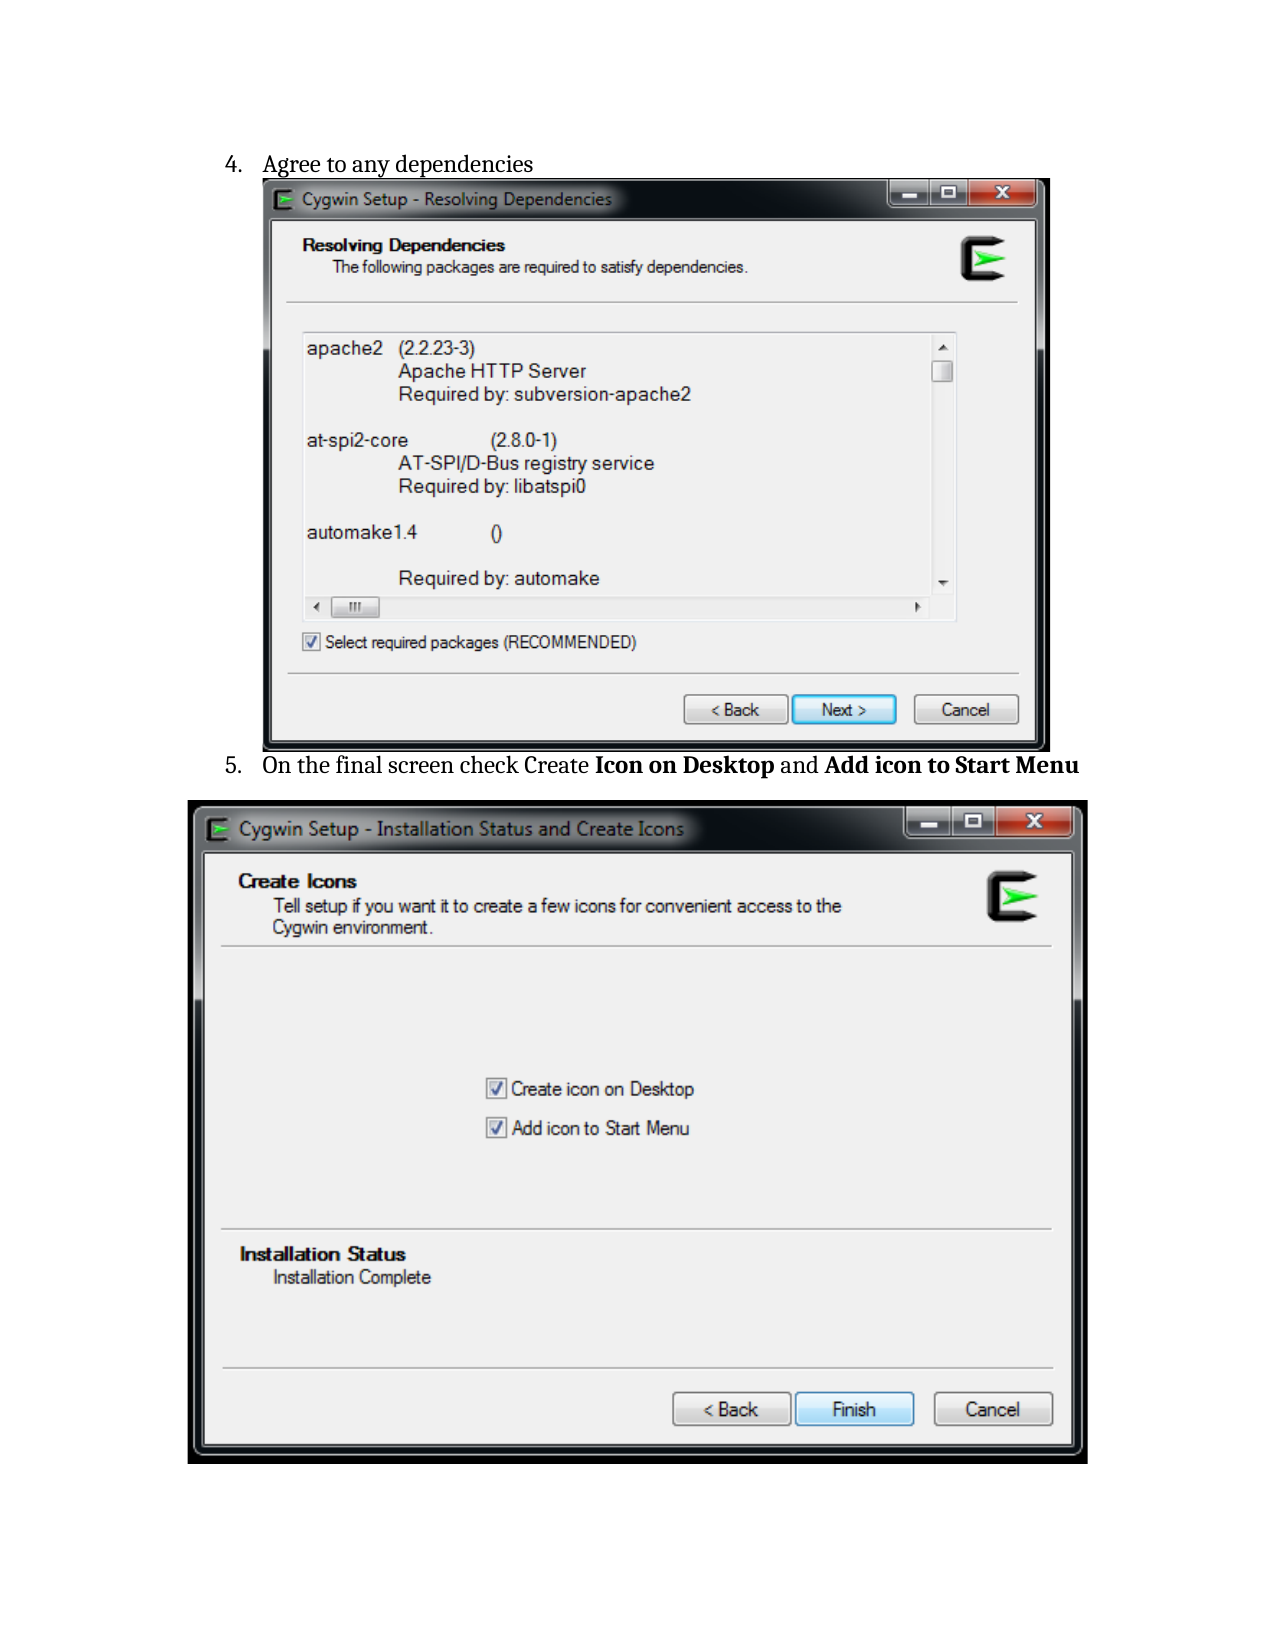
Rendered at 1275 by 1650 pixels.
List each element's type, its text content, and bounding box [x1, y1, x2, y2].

picture [262, 178, 1050, 752]
list On the final screen check Create Icon on Desktop and Add icon to Start Menu [225, 751, 1087, 780]
picture [187, 800, 1088, 1464]
